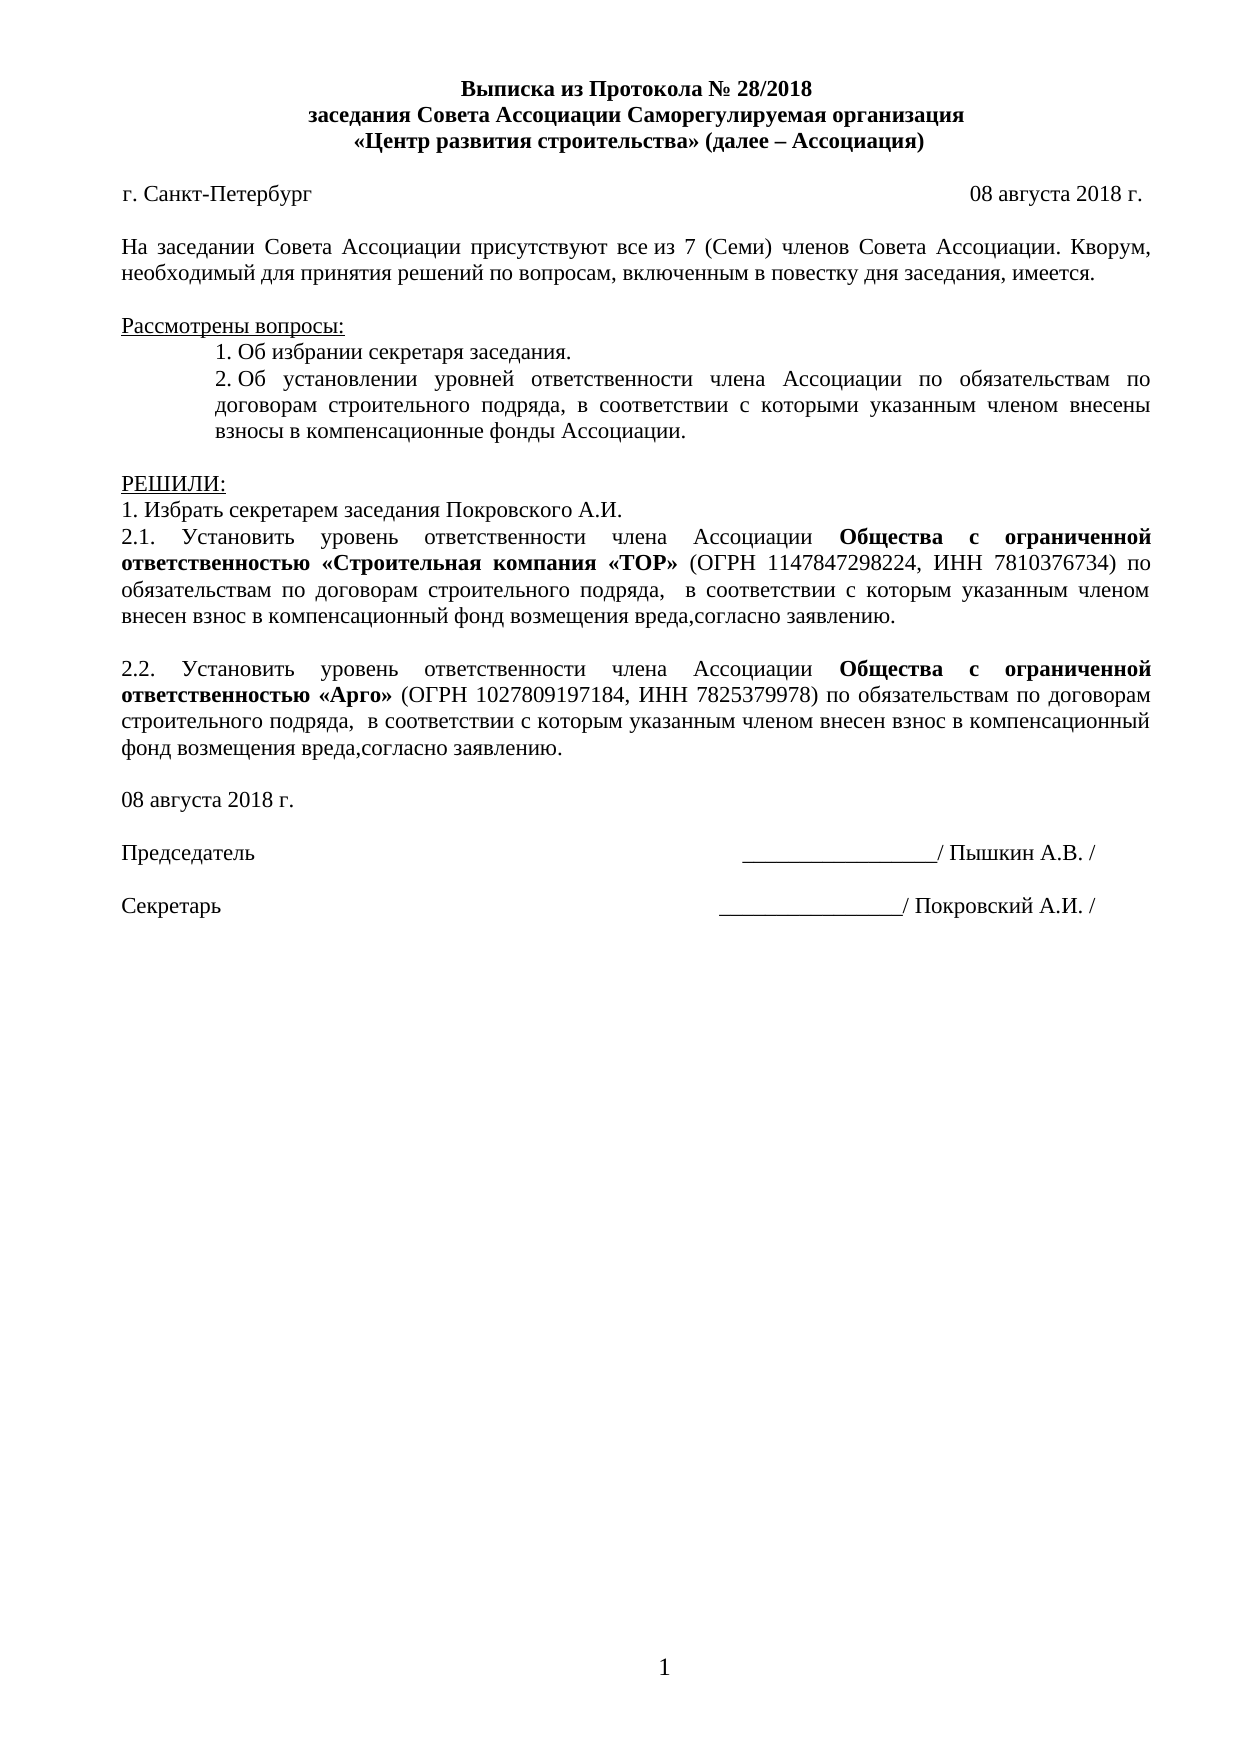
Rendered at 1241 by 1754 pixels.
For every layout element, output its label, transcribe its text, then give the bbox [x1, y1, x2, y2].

text На заседании Совета Ассоциации присутствуют все из 7 (Семи) членов Совета Ассоциации. Кворум, необходимый для принятия решений по вопросам, включенным в повестку дня заседания, имеется. [121, 233, 1152, 286]
text заседания Совета Ассоциации Саморегулируемая организация [121, 101, 1152, 128]
text 2.2. Установить уровень ответственности члена Ассоциации Общества с ограниченной ответственностью «Арго» (ОГРН 1027809197184, ИНН 7825379978) по обязательствам по договорам строительного подряда, в соответствии с которым указанным членом внесен взнос в компенсационный фонд возмещения вреда, согласно заявлению. [121, 655, 1152, 760]
text 2. Об установлении уровней ответственности члена Ассоциации по обязательствам по договорам строительного подряда, в соответствии с которыми указанным членом внесены взносы в компенсационные фонды Ассоциации. [215, 365, 1152, 444]
table_header Председатель Секретарь [110, 839, 308, 918]
text Рассмотрены вопросы: [121, 312, 1152, 338]
text 1. Об избрании секретаря заседания. [215, 338, 1152, 365]
text РЕШИЛИ: [121, 470, 1152, 497]
text 2.1. Установить уровень ответственности члена Ассоциации Общества с ограниченной ответственностью «Строительная компания «ТОР» (ОГРН 1147847298224, ИНН 7810376734) по обязательствам по договорам строительного подряда, в соответствии с которым указанным членом внесен взнос в компенсационный фонд возмещения вреда, согласно заявлению. [121, 523, 1152, 628]
table_header 08 августа 2018 г. [633, 180, 1154, 207]
text «Центр развития строительства» (далее – Ассоциация) [121, 128, 1152, 154]
text Выписка из Протокола № 28/2018 [121, 75, 1152, 101]
text 08 августа 2018 г. [121, 786, 1152, 813]
table_header г. Санкт-Петербург [111, 180, 632, 207]
table_header _________________/ Пышкин А.В. / ________________/ Покровский А.И. / [309, 839, 1107, 918]
text 1. Избрать секретарем заседания Покровского А.И. [121, 497, 1152, 523]
